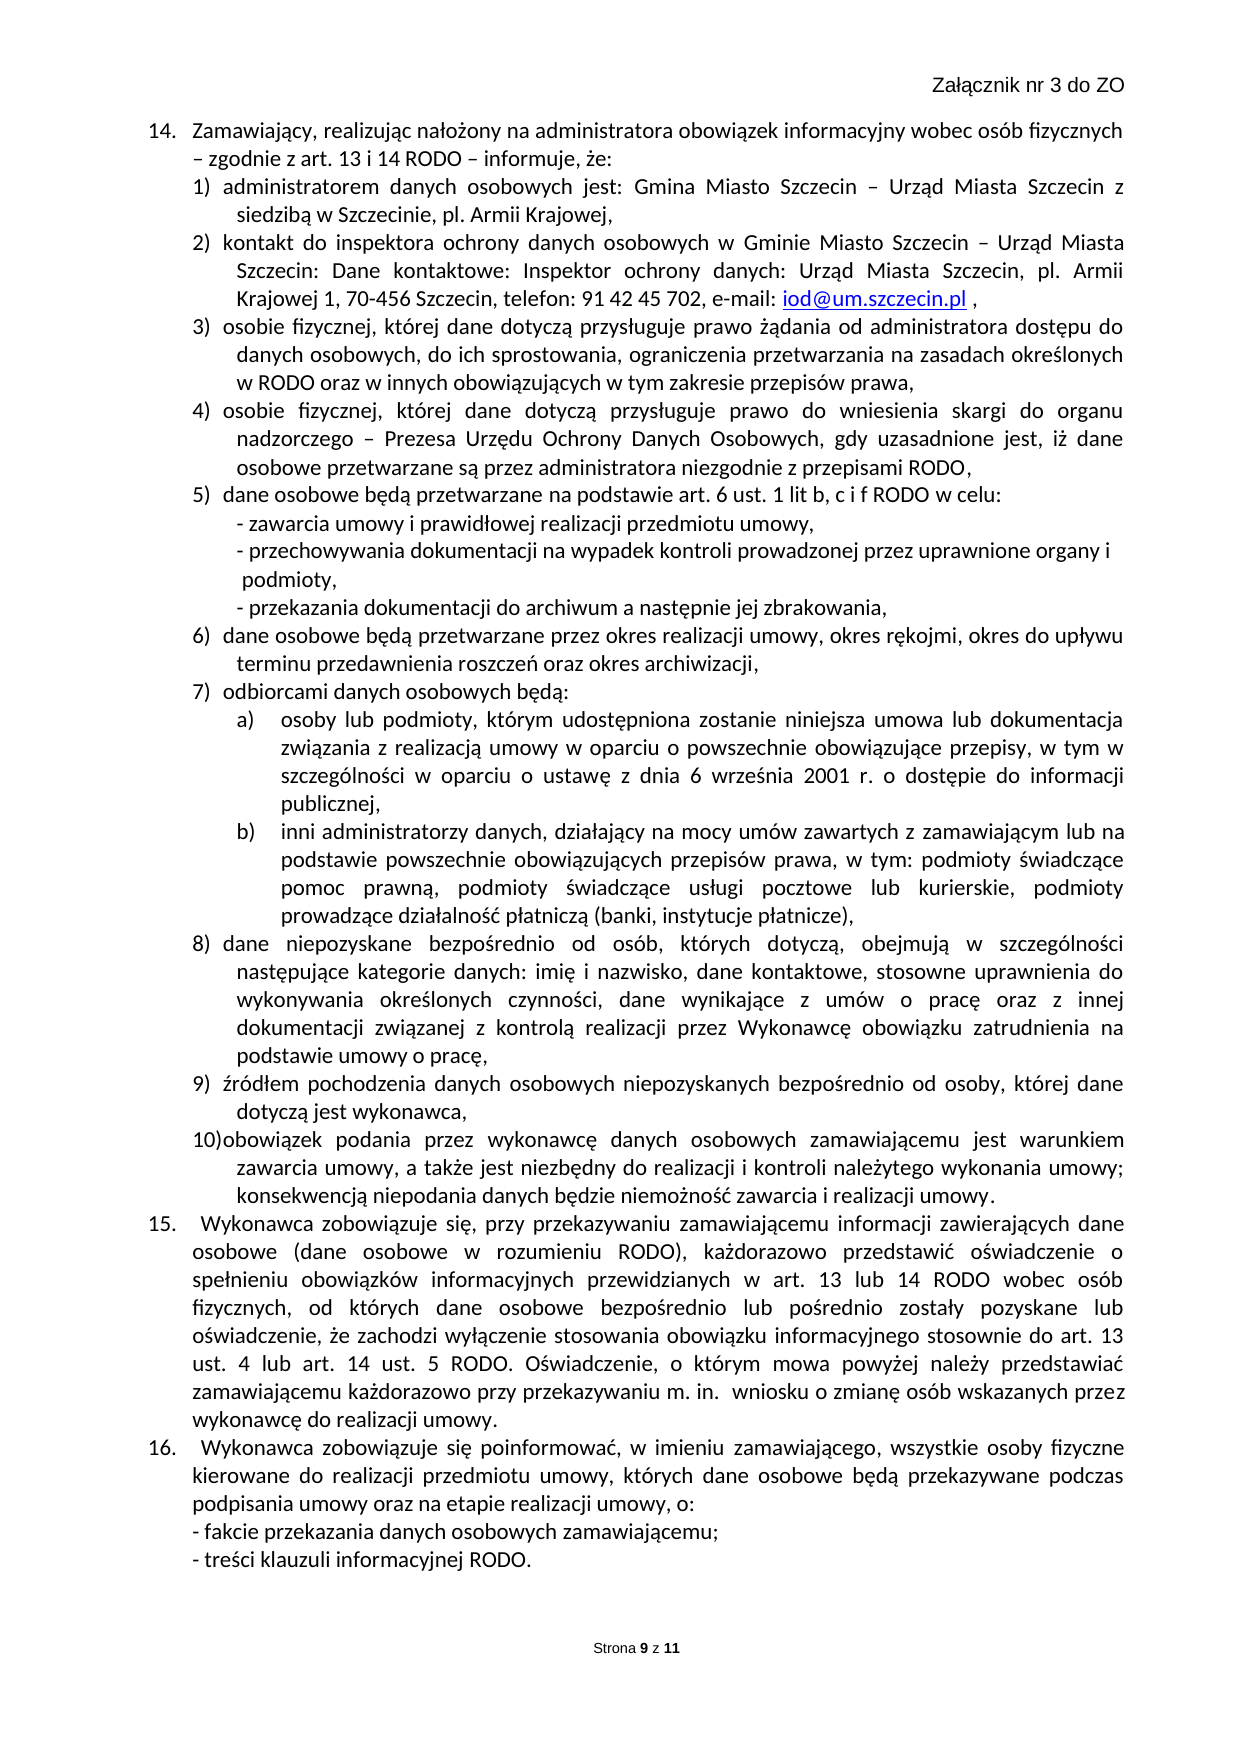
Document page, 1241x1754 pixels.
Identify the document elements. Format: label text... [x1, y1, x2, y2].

list kontakt do inspektora ochrony danych osobowych w Gminie Miasto Szczecin – Urząd Miasta Szczecin: Dane kontaktowe: Inspektor ochrony danych: Urząd Miasta Szczecin, pl. Armii Krajowej 1, 70-456 Szczecin, telefon: 91 42 45 702, e-mail: iod@um.szczecin.pl , [192, 228, 1125, 312]
list dane osobowe będą przetwarzane przez okres realizacji umowy, okres rękojmi, okres do upływu terminu przedawnienia roszczeń oraz okres archiwizacji, [192, 621, 1125, 677]
list Wykonawca zobowiązuje się, przy przekazywaniu zamawiającemu informacji zawierających dane osobowe (dane osobowe w rozumieniu RODO), każdorazowo przedstawić oświadczenie o spełnieniu obowiązków informacyjnych przewidzianych w art. 13 lub 14 RODO wobec osób fizycznych, od których dane osobowe bezpośrednio lub pośrednio zostały pozyskane lub oświadczenie, że zachodzi wyłączenie stosowania obowiązku informacyjnego stosownie do art. 13 ust. 4 lub art. 14 ust. 5 RODO. Oświadczenie, o którym mowa powyżej należy przedstawiać zamawiającemu każdorazowo przy przekazywaniu m. in. wniosku o zmianę osób wskazanych przez wykonawcę do realizacji umowy. [148, 1209, 1125, 1433]
list dane osobowe będą przetwarzane na podstawie art. 6 ust. 1 lit b, c i f RODO w celu: [192, 481, 1125, 509]
list obowiązek podania przez wykonawcę danych osobowych zamawiającemu jest warunkiem zawarcia umowy, a także jest niezbędny do realizacji i kontroli należytego wykonania umowy; konsekwencją niepodania danych będzie niemożność zawarcia i realizacji umowy. [192, 1125, 1125, 1209]
text - przekazania dokumentacji do archiwum a następnie jej zbrakowania, [192, 593, 1125, 621]
text - fakcie przekazania danych osobowych zamawiającemu; [192, 1517, 1125, 1545]
list dane niepozyskane bezpośrednio od osób, których dotyczą, obejmują w szczególności następujące kategorie danych: imię i nazwisko, dane kontaktowe, stosowne uprawnienia do wykonywania określonych czynności, dane wynikające z umów o pracę oraz z innej dokumentacji związanej z kontrolą realizacji przez Wykonawcę obowiązku zatrudnienia na podstawie umowy o pracę, [192, 929, 1125, 1069]
list inni administratorzy danych, działający na mocy umów zawartych z zamawiającym lub na podstawie powszechnie obowiązujących przepisów prawa, w tym: podmioty świadczące pomoc prawną, podmioty świadczące usługi pocztowe lub kurierskie, podmioty prowadzące działalność płatniczą (banki, instytucje płatnicze), [236, 817, 1125, 929]
text podmioty, [192, 565, 1125, 593]
text - zawarcia umowy i prawidłowej realizacji przedmiotu umowy, [192, 509, 1125, 537]
list odbiorcami danych osobowych będą: [192, 677, 1125, 705]
list osobie fizycznej, której dane dotyczą przysługuje prawo żądania od administratora dostępu do danych osobowych, do ich sprostowania, ograniczenia przetwarzania na zasadach określonych w RODO oraz w innych obowiązujących w tym zakresie przepisów prawa, [192, 312, 1125, 397]
list osobie fizycznej, której dane dotyczą przysługuje prawo do wniesienia skargi do organu nadzorczego – Prezesa Urzędu Ochrony Danych Osobowych, gdy uzasadnione jest, iż dane osobowe przetwarzane są przez administratora niezgodnie z przepisami RODO, [192, 397, 1125, 481]
list administratorem danych osobowych jest: Gmina Miasto Szczecin – Urząd Miasta Szczecin z siedzibą w Szczecinie, pl. Armii Krajowej, [192, 172, 1125, 228]
list źródłem pochodzenia danych osobowych niepozyskanych bezpośrednio od osoby, której dane dotyczą jest wykonawca, [192, 1069, 1125, 1125]
list osoby lub podmioty, którym udostępniona zostanie niniejsza umowa lub dokumentacja związania z realizacją umowy w oparciu o powszechnie obowiązujące przepisy, w tym w szczególności w oparciu o ustawę z dnia 6 września 2001 r. o dostępie do informacji publicznej, [236, 705, 1125, 817]
list Wykonawca zobowiązuje się poinformować, w imieniu zamawiającego, wszystkie osoby fizyczne kierowane do realizacji przedmiotu umowy, których dane osobowe będą przekazywane podczas podpisania umowy oraz na etapie realizacji umowy, o: [148, 1433, 1125, 1517]
text - przechowywania dokumentacji na wypadek kontroli prowadzonej przez uprawnione organy i [192, 537, 1125, 565]
text - treści klauzuli informacyjnej RODO. [192, 1545, 1125, 1573]
list Zamawiający, realizując nałożony na administratora obowiązek informacyjny wobec osób fizycznych – zgodnie z art. 13 i 14 RODO – informuje, że: [148, 116, 1125, 172]
